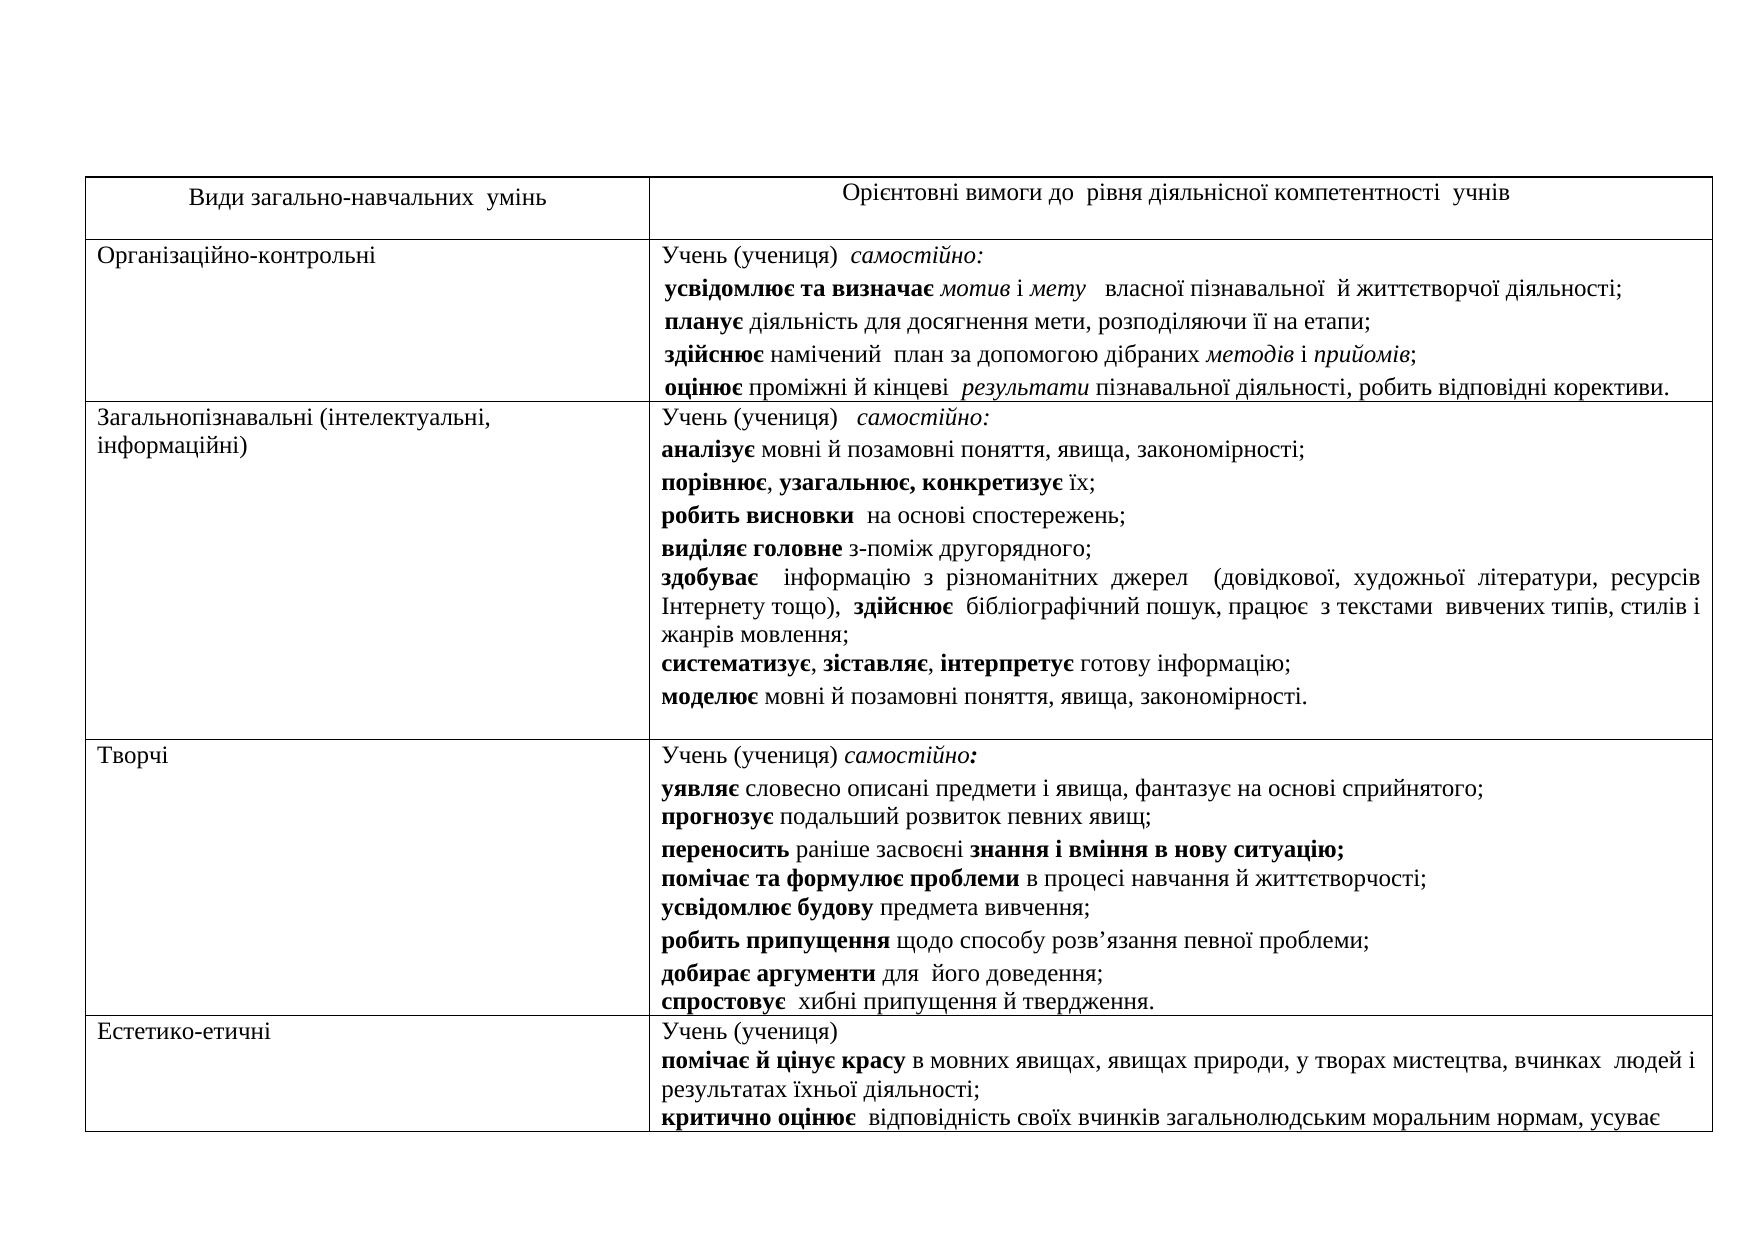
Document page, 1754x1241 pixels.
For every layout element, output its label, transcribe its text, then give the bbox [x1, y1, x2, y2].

table_cell Організаційно-контрольні [86, 240, 649, 401]
table_cell Естетико-етичні [86, 1016, 649, 1131]
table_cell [650, 1016, 1712, 1131]
table_cell Загальнопізнавальні (інтелектуальні, інформаційні) [86, 402, 649, 739]
table_cell Учень (учениця) самостійно: аналізує мовні й позамовні поняття, явища, закономірності; порівнює, узагальнює, конкретизує їх; робить висновки на основі спостережень; виділяє головне з-поміж другорядного; здобуває інформацію з різноманітних джерел (довідкової, художньої літератури, ресурсів Інтернету тощо), здійснює бібліографічний пошук, працює з текстами вивчених типів, стилів і жанрів мовлення; систематизує, зіставляє, інтерпретує готову інформацію; моделює мовні й позамовні поняття, явища, закономірності. [650, 402, 1712, 739]
table_cell Творчі [86, 740, 649, 1015]
table_cell Учень (учениця) самостійно: уявляє словесно описані предмети і явища, фантазує на основі сприйнятого; прогнозує подальший розвиток певних явищ; переносить раніше засвоєні знання і вміння в нову ситуацію; помічає та формулює проблеми в процесі навчання й життєтворчості; усвідомлює будову предмета вивчення; робить припущення щодо способу розв’язання певної проблеми; добирає аргументи для його доведення; спростовує хибні припущення й твердження. [650, 740, 1712, 1015]
table_header Види загально-навчальних умінь [86, 178, 649, 239]
table_header Орієнтовні вимоги до рівня діяльнісної компетентності учнів [650, 178, 1712, 239]
table_cell Учень (учениця) самостійно: усвідомлює та визначає мотив і мету власної пізнавальної й життєтворчої діяльності; планує діяльність для досягнення мети, розподіляючи її на етапи; здійснює намічений план за допомогою дібраних методів і прийомів; оцінює проміжні й кінцеві результати пізнавальної діяльності, робить відповідні корективи. [650, 240, 1712, 401]
